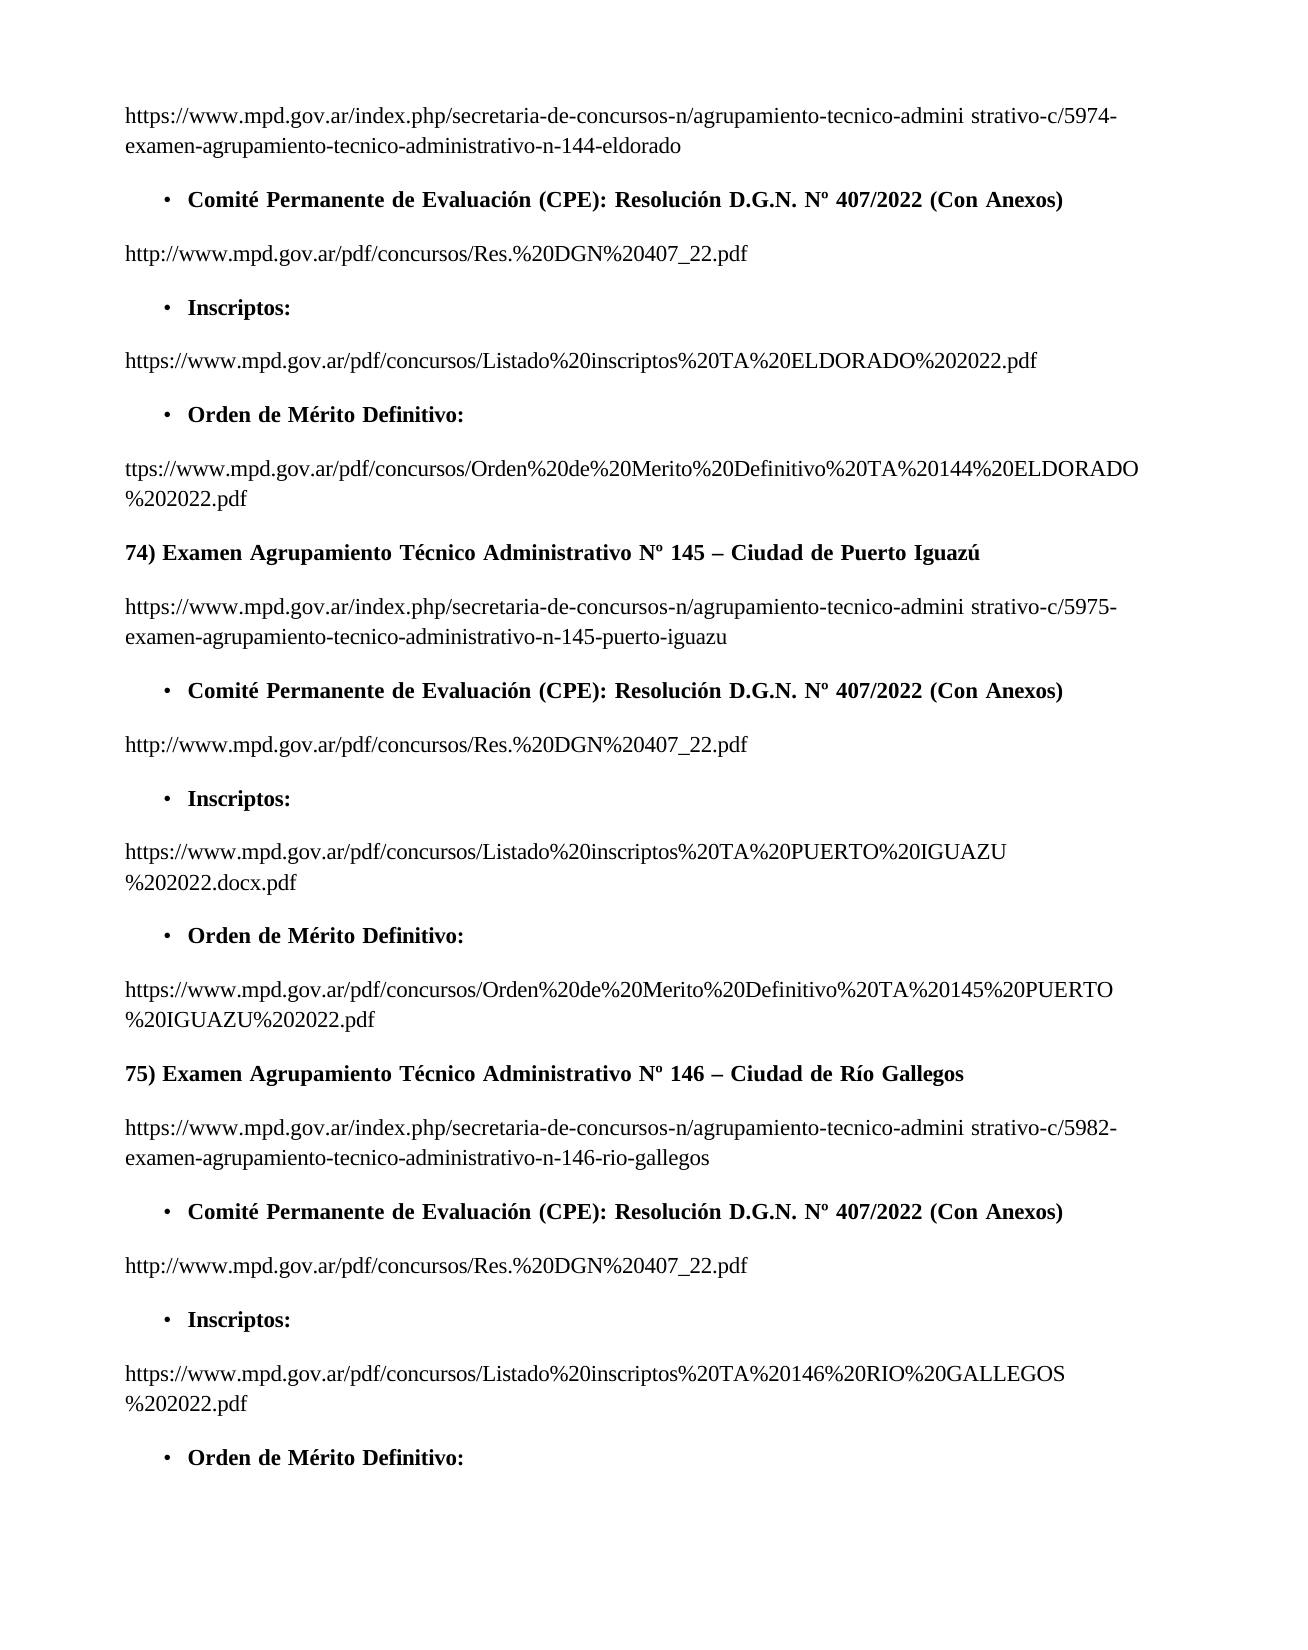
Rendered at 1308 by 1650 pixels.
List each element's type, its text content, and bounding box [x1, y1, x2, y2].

list Examen Agrupamiento Técnico Administrativo Nº 146 – Ciudad de Río Gallegos [125, 1060, 1241, 1087]
text http://www.mpd.gov.ar/pdf/concursos/Res.%20DGN%20407_22.pdf [125, 240, 1241, 266]
list Comité Permanente de Evaluación (CPE): Resolución D.G.N. Nº 407/2022 (Con Anexos) [163, 677, 1241, 703]
text https://www.mpd.gov.ar/index.php/secretaria-de-concursos-n/agrupamiento-tecnico-admini strativo-c/5974- examen-agrupamiento-tecnico-administrativo-n-144-eldorado [125, 102, 1141, 158]
text https://www.mpd.gov.ar/pdf/concursos/Listado%20inscriptos%20TA%20PUERTO%20IGUAZU%202022.docx.pdf [125, 838, 1099, 895]
text https://www.mpd.gov.ar/pdf/concursos/Listado%20inscriptos%20TA%20146%20RIO%20GALLEGOS%202022.pdf [125, 1359, 1179, 1416]
text https://www.mpd.gov.ar/pdf/concursos/Listado%20inscriptos%20TA%20ELDORADO%202022.pdf [125, 347, 1241, 374]
list Orden de Mérito Definitivo: [163, 922, 1241, 949]
text https://www.mpd.gov.ar/pdf/concursos/Orden%20de%20Merito%20Definitivo%20TA%20145%20PUERTO%20IGUAZU%202022.pdf [125, 976, 1241, 1033]
text ttps://www.mpd.gov.ar/pdf/concursos/Orden%20de%20Merito%20Definitivo%20TA%20144%20ELDORADO%202022.pdf [125, 455, 1241, 512]
text https://www.mpd.gov.ar/index.php/secretaria-de-concursos-n/agrupamiento-tecnico-admini strativo-c/5982- examen-agrupamiento-tecnico-administrativo-n-146-rio-gallegos [125, 1114, 1141, 1171]
list Comité Permanente de Evaluación (CPE): Resolución D.G.N. Nº 407/2022 (Con Anexos) [163, 186, 1241, 212]
list Orden de Mérito Definitivo: [163, 1444, 1241, 1470]
text http://www.mpd.gov.ar/pdf/concursos/Res.%20DGN%20407_22.pdf [125, 1252, 1241, 1278]
text http://www.mpd.gov.ar/pdf/concursos/Res.%20DGN%20407_22.pdf [125, 731, 1241, 757]
list Orden de Mérito Definitivo: [163, 401, 1241, 428]
text https://www.mpd.gov.ar/index.php/secretaria-de-concursos-n/agrupamiento-tecnico-admini strativo-c/5975- examen-agrupamiento-tecnico-administrativo-n-145-puerto-iguazu [125, 593, 1141, 649]
list Inscriptos: [163, 1306, 1241, 1332]
list Inscriptos: [163, 293, 1241, 320]
list Comité Permanente de Evaluación (CPE): Resolución D.G.N. Nº 407/2022 (Con Anexos) [163, 1198, 1241, 1224]
list Examen Agrupamiento Técnico Administrativo Nº 145 – Ciudad de Puerto Iguazú [125, 539, 1241, 565]
list Inscriptos: [163, 784, 1241, 811]
